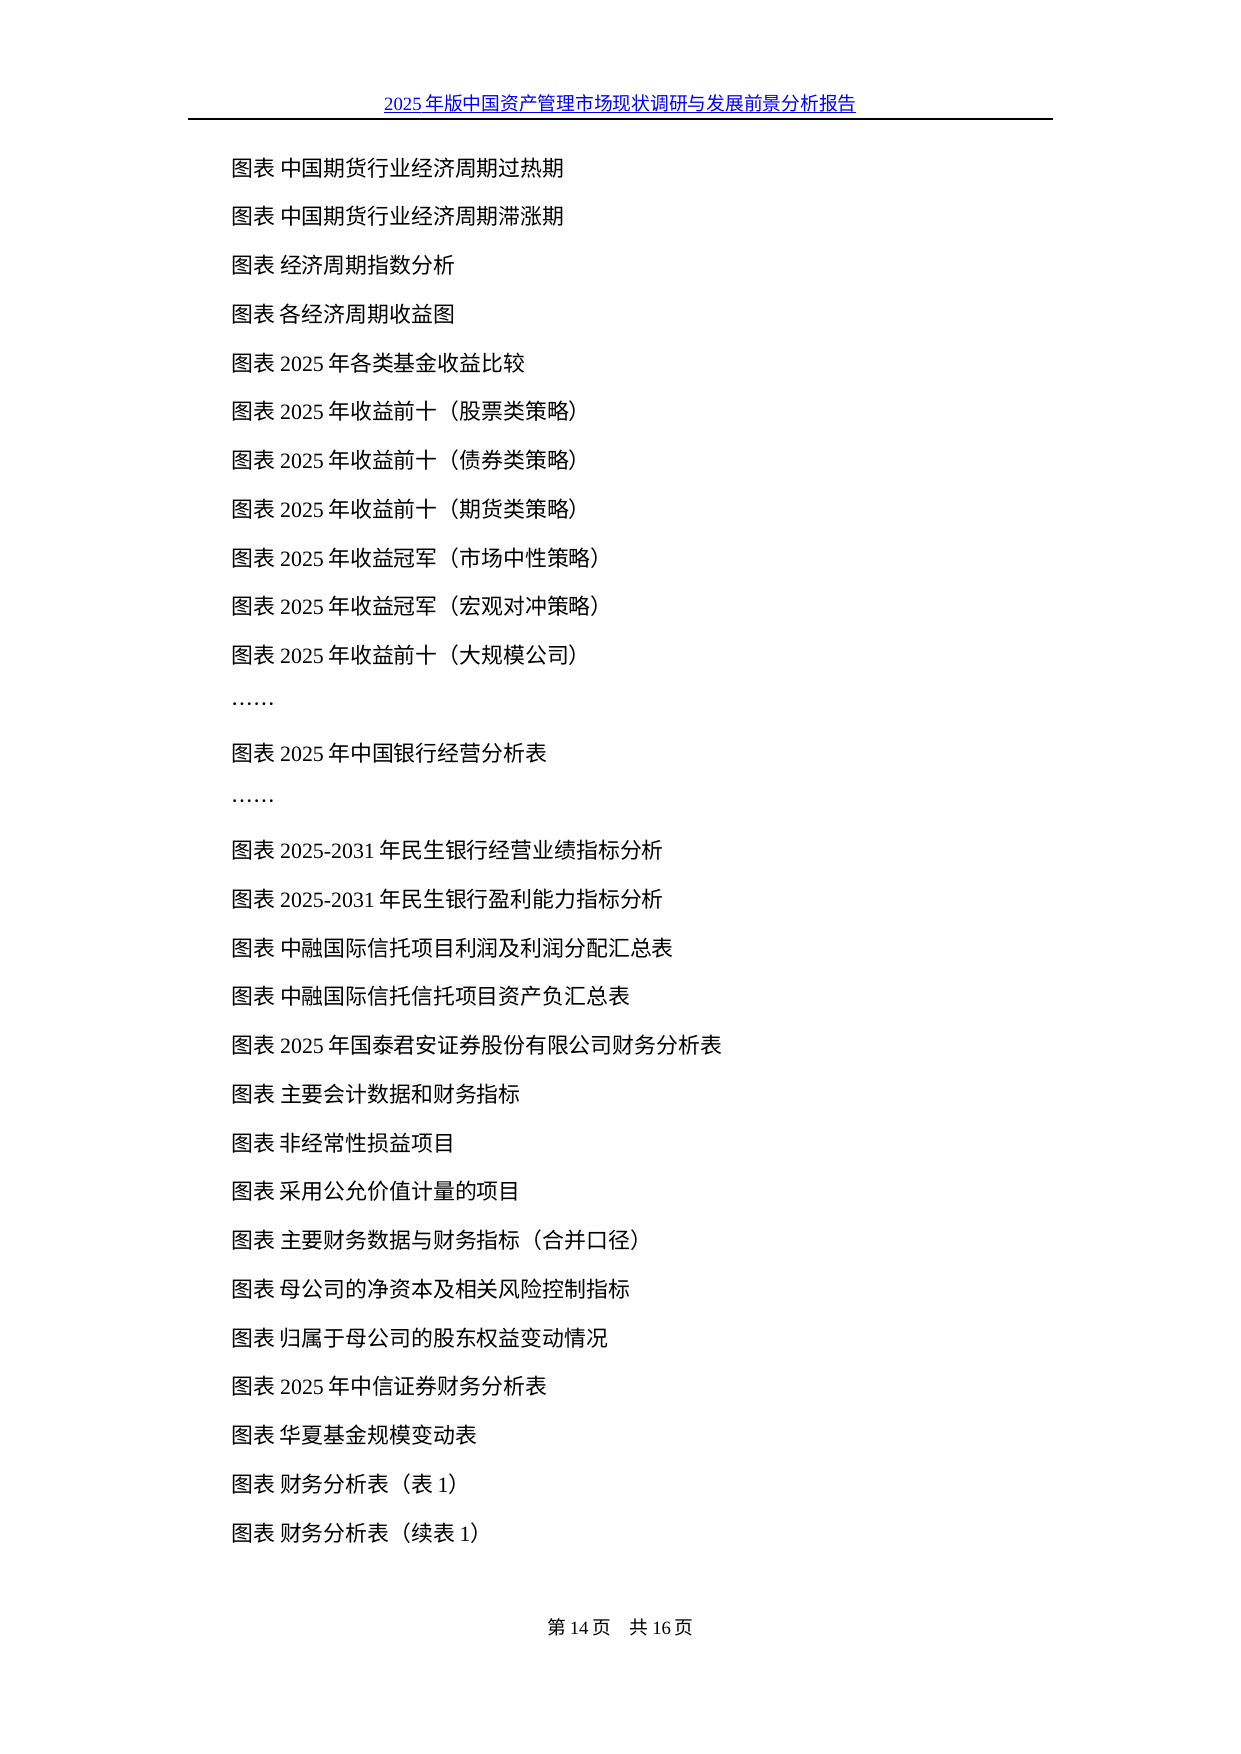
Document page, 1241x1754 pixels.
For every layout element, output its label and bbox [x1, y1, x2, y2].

text [187, 150, 1053, 1548]
